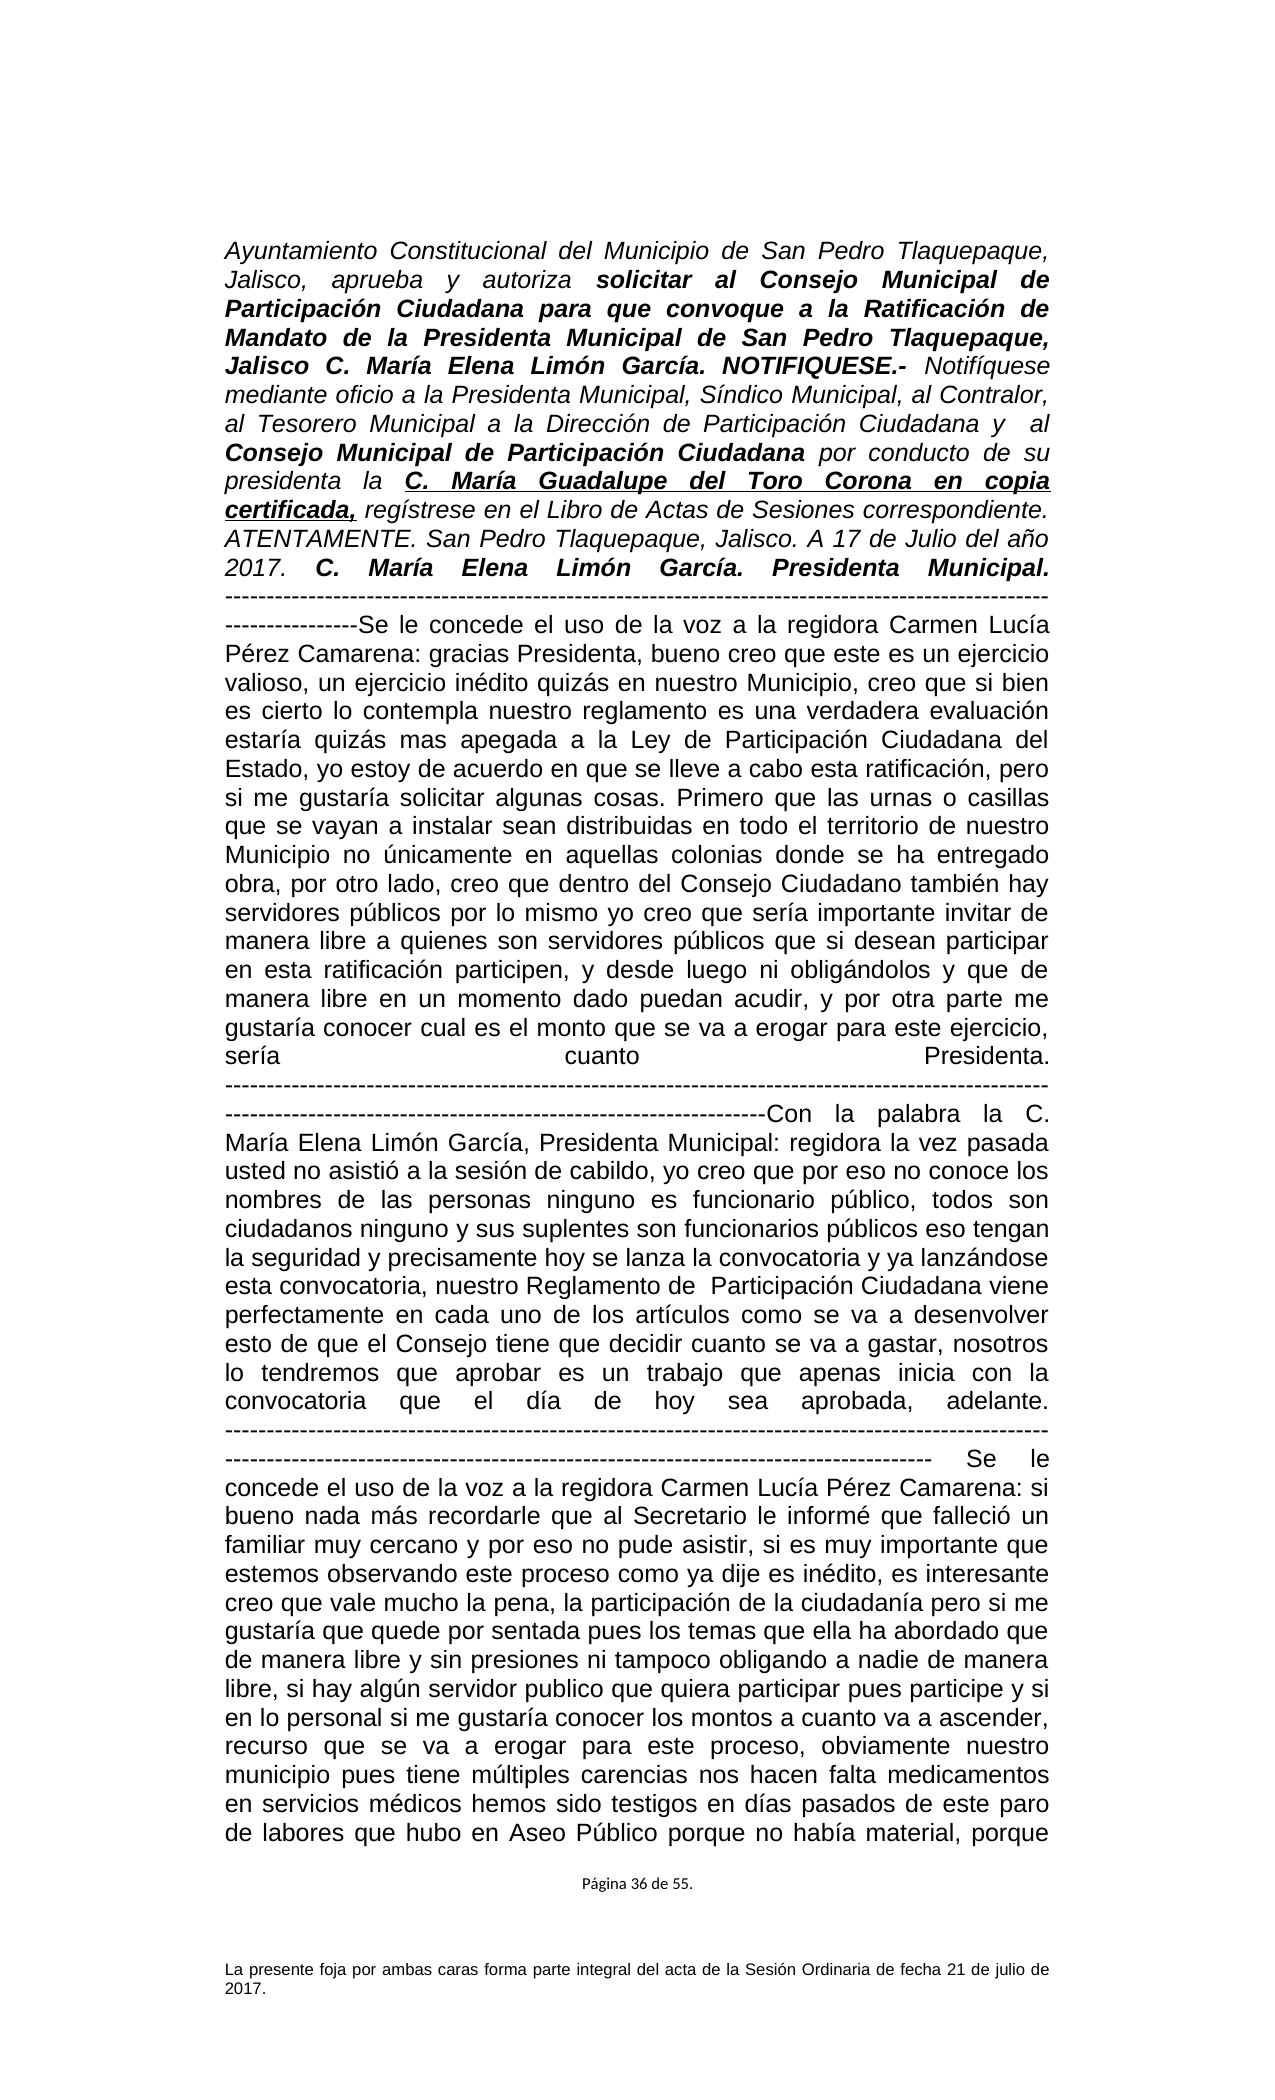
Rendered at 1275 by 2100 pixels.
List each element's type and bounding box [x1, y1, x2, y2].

text [224, 236, 1051, 1846]
